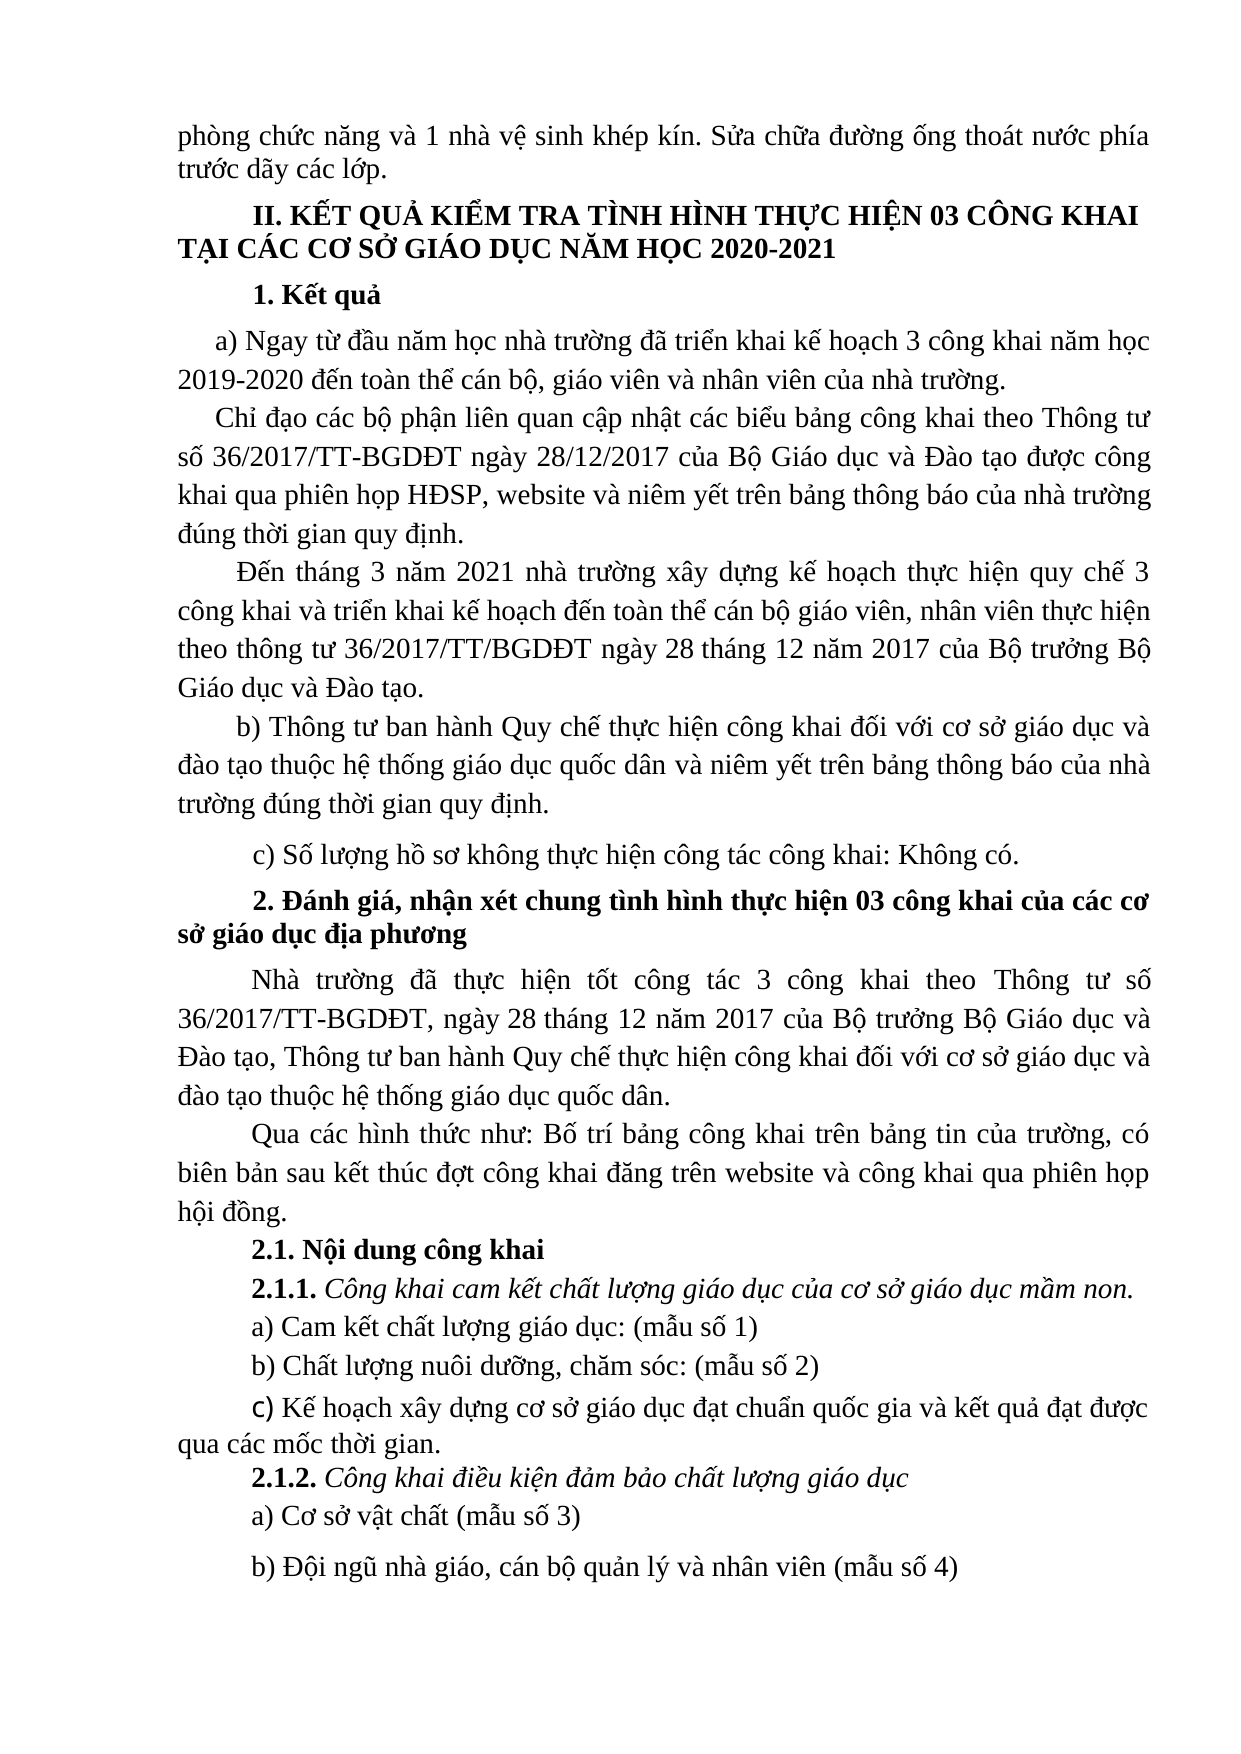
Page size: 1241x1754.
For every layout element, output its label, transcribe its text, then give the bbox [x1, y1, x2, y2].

text Đến tháng 3 năm 2021 nhà trường xây dựng kế hoạch thực hiện quy chế 3 công khai và triển khai kế hoạch đến toàn thể cán bộ giáo viên, nhân viên thực hiện theo thông tư 36/2017/TT/BGDĐT ngày 28 tháng 12 năm 2017 của Bộ trưởng Bộ Giáo dục và Đào tạo. [177, 554, 1152, 704]
text 2.1.2. Công khai điều kiện đảm bảo chất lượng giáo dục [177, 1460, 1152, 1493]
text 2.1.1. Công khai cam kết chất lượng giáo dục của cơ sở giáo dục mầm non. [177, 1271, 1152, 1304]
text b) Đội ngũ nhà giáo, cán bộ quản lý và nhân viên (mẫu số 4) [177, 1549, 1152, 1583]
text b) Chất lượng nuôi dưỡng, chăm sóc: (mẫu số 2) [177, 1348, 1152, 1381]
text c) Kế hoạch xây dựng cơ sở giáo dục đạt chuẩn quốc gia và kết quả đạt được qua các mốc thời gian. [177, 1386, 1152, 1460]
text 2. Đánh giá, nhận xét chung tình hình thực hiện 03 công khai của các cơ sở giáo dục địa phương [177, 883, 1152, 950]
text Qua các hình thức như: Bố trí bảng công khai trên bảng tin của trường, có biên bản sau kết thúc đợt công khai đăng trên website và công khai qua phiên họp hội đồng. [177, 1117, 1152, 1227]
text 1. Kết quả [177, 277, 1152, 311]
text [177, 118, 1152, 185]
text Chỉ đạo các bộ phận liên quan cập nhật các biểu bảng công khai theo Thông tư số 36/2017/TT-BGDĐT ngày 28/12/2017 của Bộ Giáo dục và Đào tạo được công khai qua phiên họp HĐSP, website và niêm yết trên bảng thông báo của nhà trường đúng thời gian quy định. [177, 400, 1152, 549]
text b) Thông tư ban hành Quy chế thực hiện công khai đối với cơ sở giáo dục và đào tạo thuộc hệ thống giáo dục quốc dân và niêm yết trên bảng thông báo của nhà trường đúng thời gian quy định. [177, 709, 1152, 819]
text c) Số lượng hồ sơ không thực hiện công tác công khai: Không có. [177, 837, 1152, 870]
text 2.1. Nội dung công khai [177, 1232, 1152, 1266]
text II. KẾT QUẢ KIỂM TRA TÌNH HÌNH THỰC HIỆN 03 CÔNG KHAI TẠI CÁC CƠ SỞ GIÁO DỤC NĂM HỌC 2020-2021 [177, 198, 1152, 265]
text a) Cam kết chất lượng giáo dục: (mẫu số 1) [177, 1309, 1152, 1343]
text a) Ngay từ đầu năm học nhà trường đã triển khai kế hoạch 3 công khai năm học 2019-2020 đến toàn thể cán bộ, giáo viên và nhân viên của nhà trường. [177, 323, 1152, 395]
text Nhà trường đã thực hiện tốt công tác 3 công khai theo Thông tư số 36/2017/TT-BGDĐT, ngày 28 tháng 12 năm 2017 của Bộ trưởng Bộ Giáo dục và Đào tạo, Thông tư ban hành Quy chế thực hiện công khai đối với cơ sở giáo dục và đào tạo thuộc hệ thống giáo dục quốc dân. [177, 962, 1152, 1112]
text a) Cơ sở vật chất (mẫu số 3) [177, 1498, 1152, 1532]
